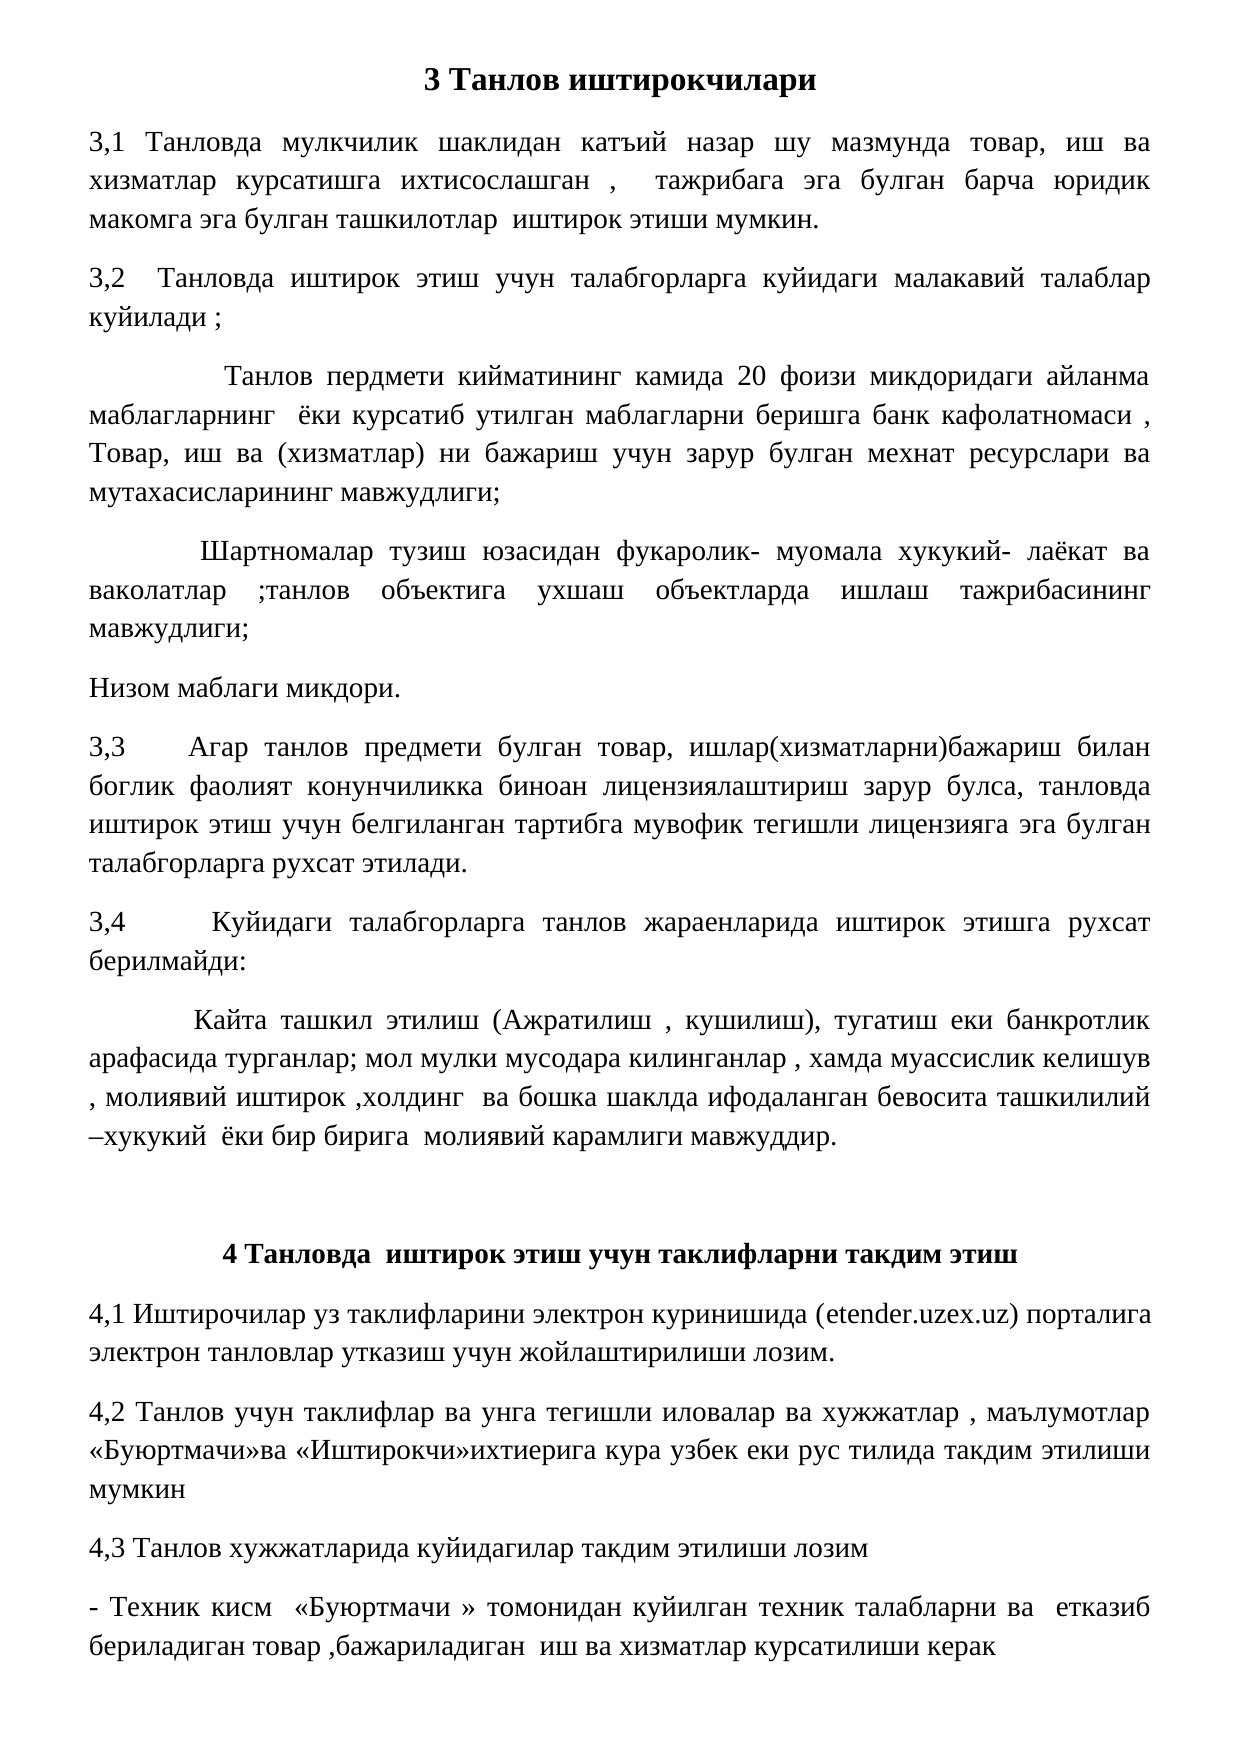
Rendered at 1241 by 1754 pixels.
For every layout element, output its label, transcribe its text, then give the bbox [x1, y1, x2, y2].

text 4,3 Танлов хужжатларида куйидагилар такдим этилиши лозим [89, 1530, 1152, 1564]
text 3 Танлов иштирокчилари [89, 59, 1152, 97]
text 4,1 Иштирочилар уз таклифларини электрон куринишида (etender.uzex.uz) порталига электрон танловлар утказиш учун жойлаштирилиши лозим. [89, 1296, 1152, 1368]
text - Техник кисм «Буюртмачи » томонидан куйилган техник талабларни ва етказиб бериладиган товар ,бажариладиган иш ва хизматлар курсатилиши керак [89, 1589, 1152, 1662]
text 4,2 Танлов учун таклифлар ва унга тегишли иловалар ва хужжатлар , маълумотлар «Буюртмачи»ва «Иштирокчи»ихтиерига кура узбек еки рус тилида такдим этилиши мумкин [89, 1394, 1152, 1504]
text 3,4 Куйидаги талабгорларга танлов жараенларида иштирок этишга рухсат берилмайди: [89, 904, 1152, 976]
text 3,1 Танловда мулкчилик шаклидан катъий назар шу мазмунда товар, иш ва хизматлар курсатишга ихтисослашган , тажрибага эга булган барча юридик макомга эга булган ташкилотлар иштирок этиши мумкин. [89, 124, 1152, 234]
text Шартномалар тузиш юзасидан фукаролик- муомала хукукий- лаёкат ва ваколатлар ;танлов объектига ухшаш объектларда ишлаш тажрибасининг мавжудлиги; [89, 533, 1152, 644]
text Кайта ташкил этилиш (Ажратилиш , кушилиш), тугатиш еки банкротлик арафасида турганлар; мол мулки мусодара килинганлар , хамда муассислик келишув , молиявий иштирок ,холдинг ва бошка шаклда ифодаланган бевосита ташкилилий –хукукий ёки бир бирига молиявий карамлиги мавжуддир. [89, 1002, 1152, 1151]
text Танлов пердмети кийматининг камида 20 фоизи микдоридаги айланма маблагларнинг ёки курсатиб утилган маблагларни беришга банк кафолатномаси , Товар, иш ва (хизматлар) ни бажариш учун зарур булган мехнат ресурслари ва мутахасисларининг мавжудлиги; [89, 358, 1152, 507]
text 4 Танловда иштирок этиш учун таклифларни такдим этиш [89, 1236, 1152, 1270]
text Низом маблаги микдори. [89, 670, 1152, 703]
text 3,2 Танловда иштирок этиш учун талабгорларга куйидаги малакавий талаблар куйилади ; [89, 260, 1152, 332]
text 3,3 Агар танлов предмети булган товар, ишлар(хизматларни)бажариш билан боглик фаолият конунчиликка биноан лицензиялаштириш зарур булса, танловда иштирок этиш учун белгиланган тартибга мувофик тегишли лицензияга эга булган талабгорларга рухсат этилади. [89, 729, 1152, 878]
